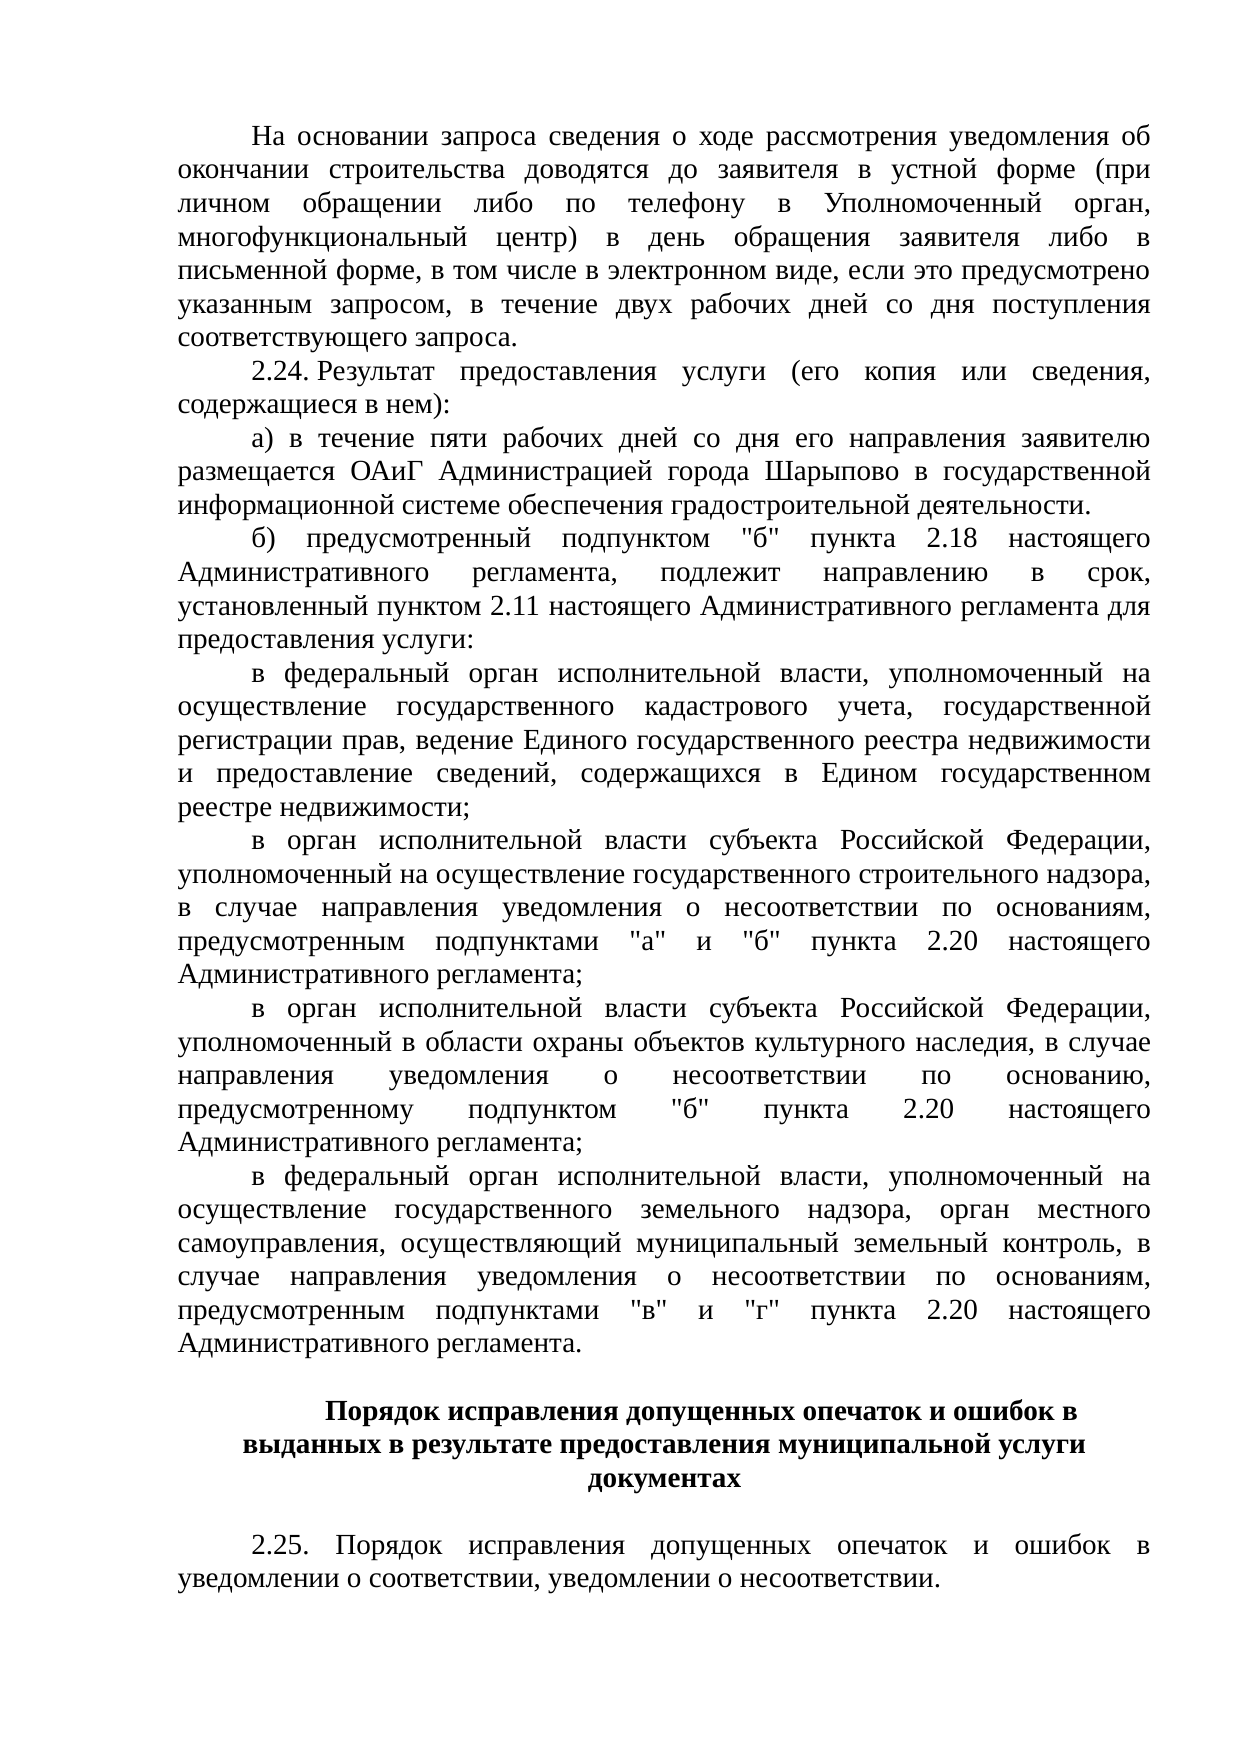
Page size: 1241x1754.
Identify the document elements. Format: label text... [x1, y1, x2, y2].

text в федеральный орган исполнительной власти, уполномоченный на осуществление государственного кадастрового учета, государственной регистрации прав, ведение Единого государственного реестра недвижимости и предоставление сведений, содержащихся в Едином государственном реестре недвижимости; [177, 655, 1152, 822]
text 2.25. Порядок исправления допущенных опечаток и ошибок в уведомлении о соответствии, уведомлении о несоответствии. [177, 1527, 1152, 1594]
text в орган исполнительной власти субъекта Российской Федерации, уполномоченный на осуществление государственного строительного надзора, в случае направления уведомления о несоответствии по основаниям, предусмотренным подпунктами "а" и "б" пункта 2.20 настоящего Административного регламента; [177, 822, 1152, 990]
text б) предусмотренный подпунктом "б" пункта 2.18 настоящего Административного регламента, подлежит направлению в срок, установленный пунктом 2.11 настоящего Административного регламента для предоставления услуги: [177, 521, 1152, 655]
text а) в течение пяти рабочих дней со дня его направления заявителю размещается ОАиГ Администрацией города Шарыпово в государственной информационной системе обеспечения градостроительной деятельности. [177, 420, 1152, 521]
text 2.24. Результат предоставления услуги (его копия или сведения, содержащиеся в нем): [177, 353, 1152, 420]
text На основании запроса сведения о ходе рассмотрения уведомления об окончании строительства доводятся до заявителя в устной форме (при личном обращении либо по телефону в Уполномоченный орган, многофункциональный центр) в день обращения заявителя либо в письменной форме, в том числе в электронном виде, если это предусмотрено указанным запросом, в течение двух рабочих дней со дня поступления соответствующего запроса. [177, 118, 1152, 353]
text в орган исполнительной власти субъекта Российской Федерации, уполномоченный в области охраны объектов культурного наследия, в случае направления уведомления о несоответствии по основанию, предусмотренному подпунктом "б" пункта 2.20 настоящего Административного регламента; [177, 990, 1152, 1158]
text Порядок исправления допущенных опечаток и ошибок в выданных в результате предоставления муниципальной услуги документах [177, 1393, 1152, 1493]
text в федеральный орган исполнительной власти, уполномоченный на осуществление государственного земельного надзора, орган местного самоуправления, осуществляющий муниципальный земельный контроль, в случае направления уведомления о несоответствии по основаниям, предусмотренным подпунктами "в" и "г" пункта 2.20 настоящего Административного регламента. [177, 1158, 1152, 1359]
